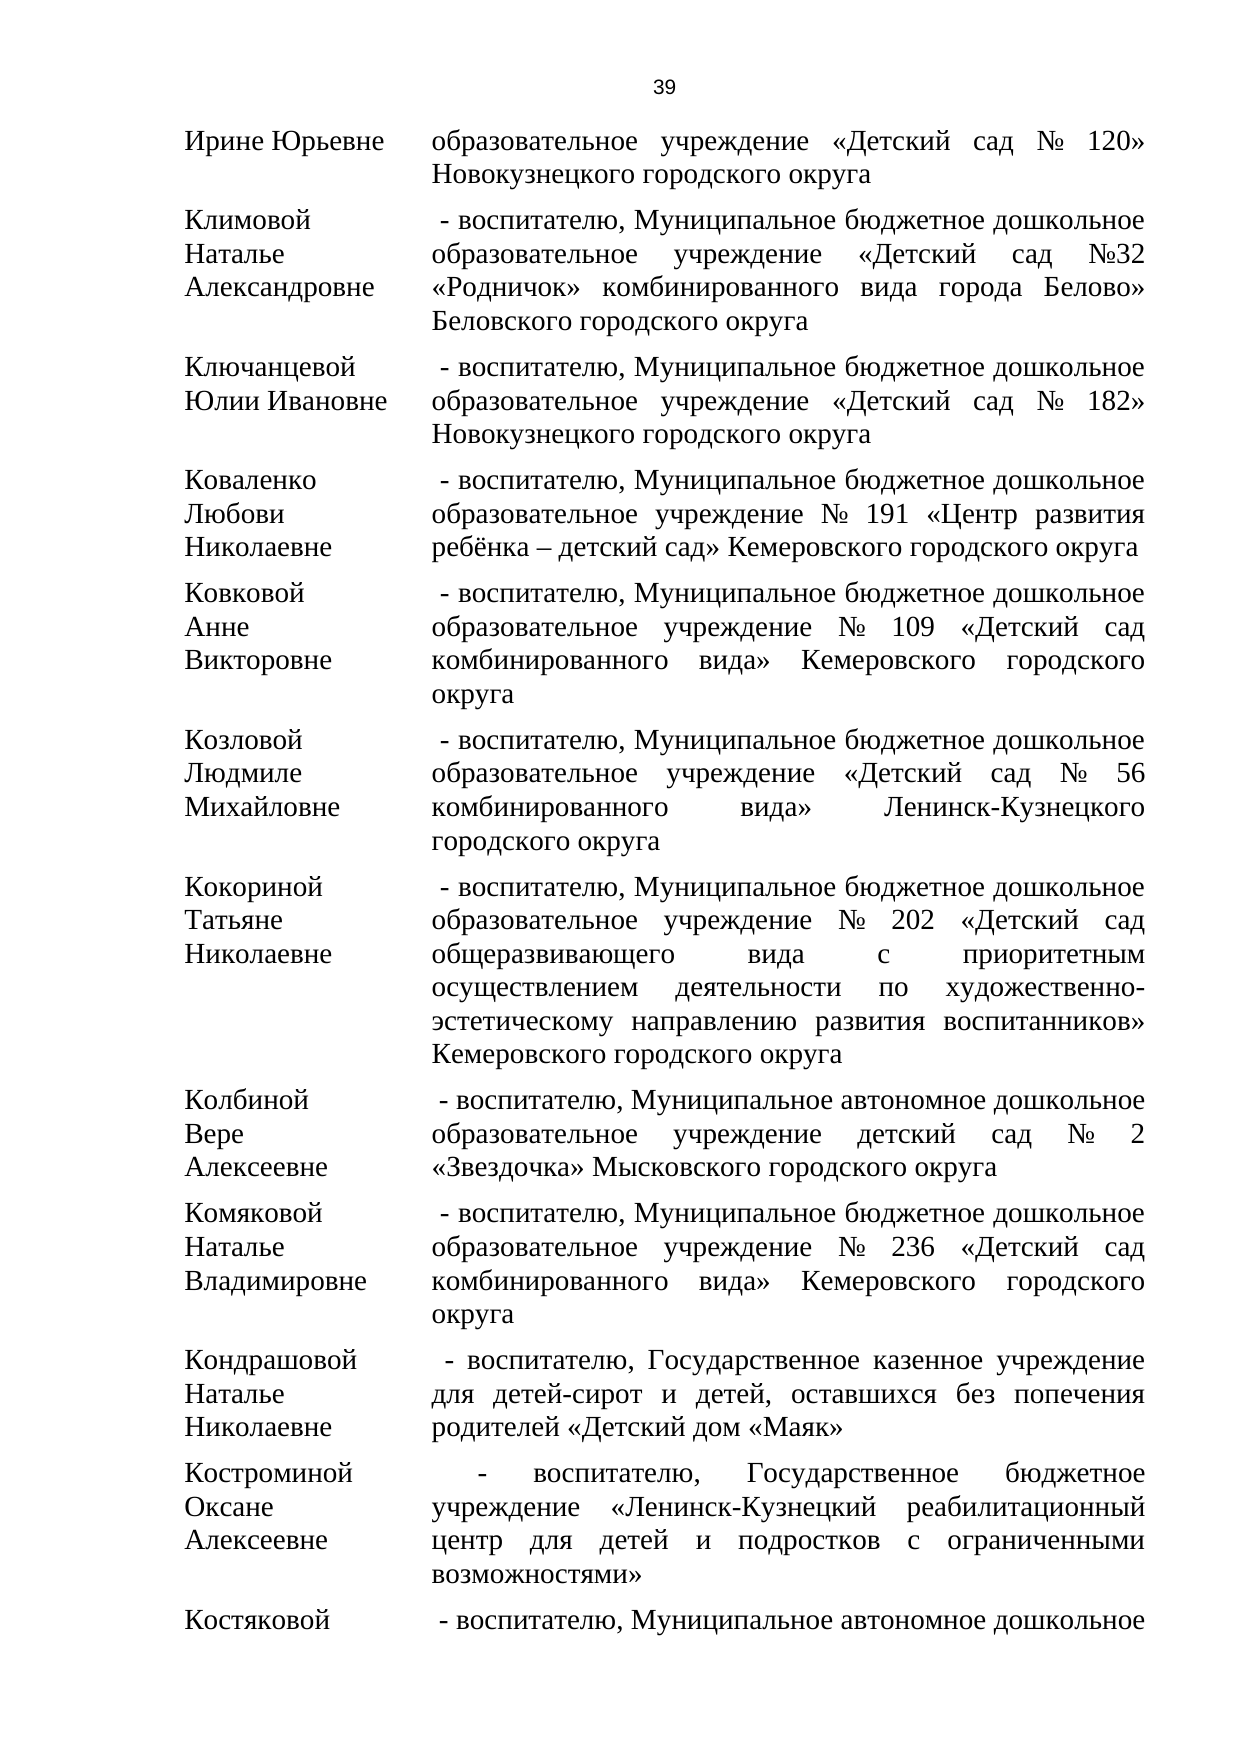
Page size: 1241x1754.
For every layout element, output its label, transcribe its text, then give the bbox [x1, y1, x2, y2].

table_cell Коваленко Любови Николаевне [177, 462, 424, 575]
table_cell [425, 123, 1153, 202]
table_cell Комяковой Наталье Владимировне [177, 1196, 424, 1342]
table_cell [177, 1602, 424, 1636]
table_cell Кондрашовой Наталье Николаевне [177, 1342, 424, 1455]
table_cell - воспитателю, Государственное казенное учреждение для детей-сирот и детей, оставшихся без попечения родителей «Детский дом «Маяк» [425, 1342, 1153, 1455]
table_cell Климовой Наталье Александровне [177, 203, 424, 349]
table_cell Кокориной Татьяне Николаевне [177, 869, 424, 1082]
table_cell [177, 123, 424, 202]
table_cell - воспитателю, Муниципальное бюджетное дошкольное образовательное учреждение «Детский сад № 56 комбинированного вида» Ленинск-Кузнецкого городского округа [425, 722, 1153, 869]
table_cell - воспитателю, Муниципальное бюджетное дошкольное образовательное учреждение № 191 «Центр развития ребёнка – детский сад» Кемеровского городского округа [425, 462, 1153, 575]
table_cell - воспитателю, Муниципальное бюджетное дошкольное образовательное учреждение № 202 «Детский сад общеразвивающего вида с приоритетным осуществлением деятельности по художественно-эстетическому направлению развития воспитанников» Кемеровского городского округа [425, 869, 1153, 1082]
table_cell - воспитателю, Муниципальное бюджетное дошкольное образовательное учреждение «Детский сад № 182» Новокузнецкого городского округа [425, 349, 1153, 462]
table_cell Костроминой Оксане Алексеевне [177, 1455, 424, 1602]
table_cell Козловой Людмиле Михайловне [177, 722, 424, 869]
table_cell - воспитателю, Муниципальное бюджетное дошкольное образовательное учреждение № 109 «Детский сад комбинированного вида» Кемеровского городского округа [425, 575, 1153, 722]
table_cell Ковковой Анне Викторовне [177, 575, 424, 722]
table_cell - воспитателю, Муниципальное бюджетное дошкольное образовательное учреждение № 236 «Детский сад комбинированного вида» Кемеровского городского округа [425, 1196, 1153, 1342]
table_cell - воспитателю, Муниципальное бюджетное дошкольное образовательное учреждение «Детский сад №32 «Родничок» комбинированного вида города Белово» Беловского городского округа [425, 203, 1153, 349]
table_cell - воспитателю, Муниципальное автономное дошкольное образовательное учреждение детский сад № 2 «Звездочка» Мысковского городского округа [425, 1083, 1153, 1196]
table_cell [425, 1602, 1153, 1636]
table_cell - воспитателю, Государственное бюджетное учреждение «Ленинск-Кузнецкий реабилитационный центр для детей и подростков с ограниченными возможностями» [425, 1455, 1153, 1602]
table_cell Ключанцевой Юлии Ивановне [177, 349, 424, 462]
table_cell Колбиной Вере Алексеевне [177, 1083, 424, 1196]
